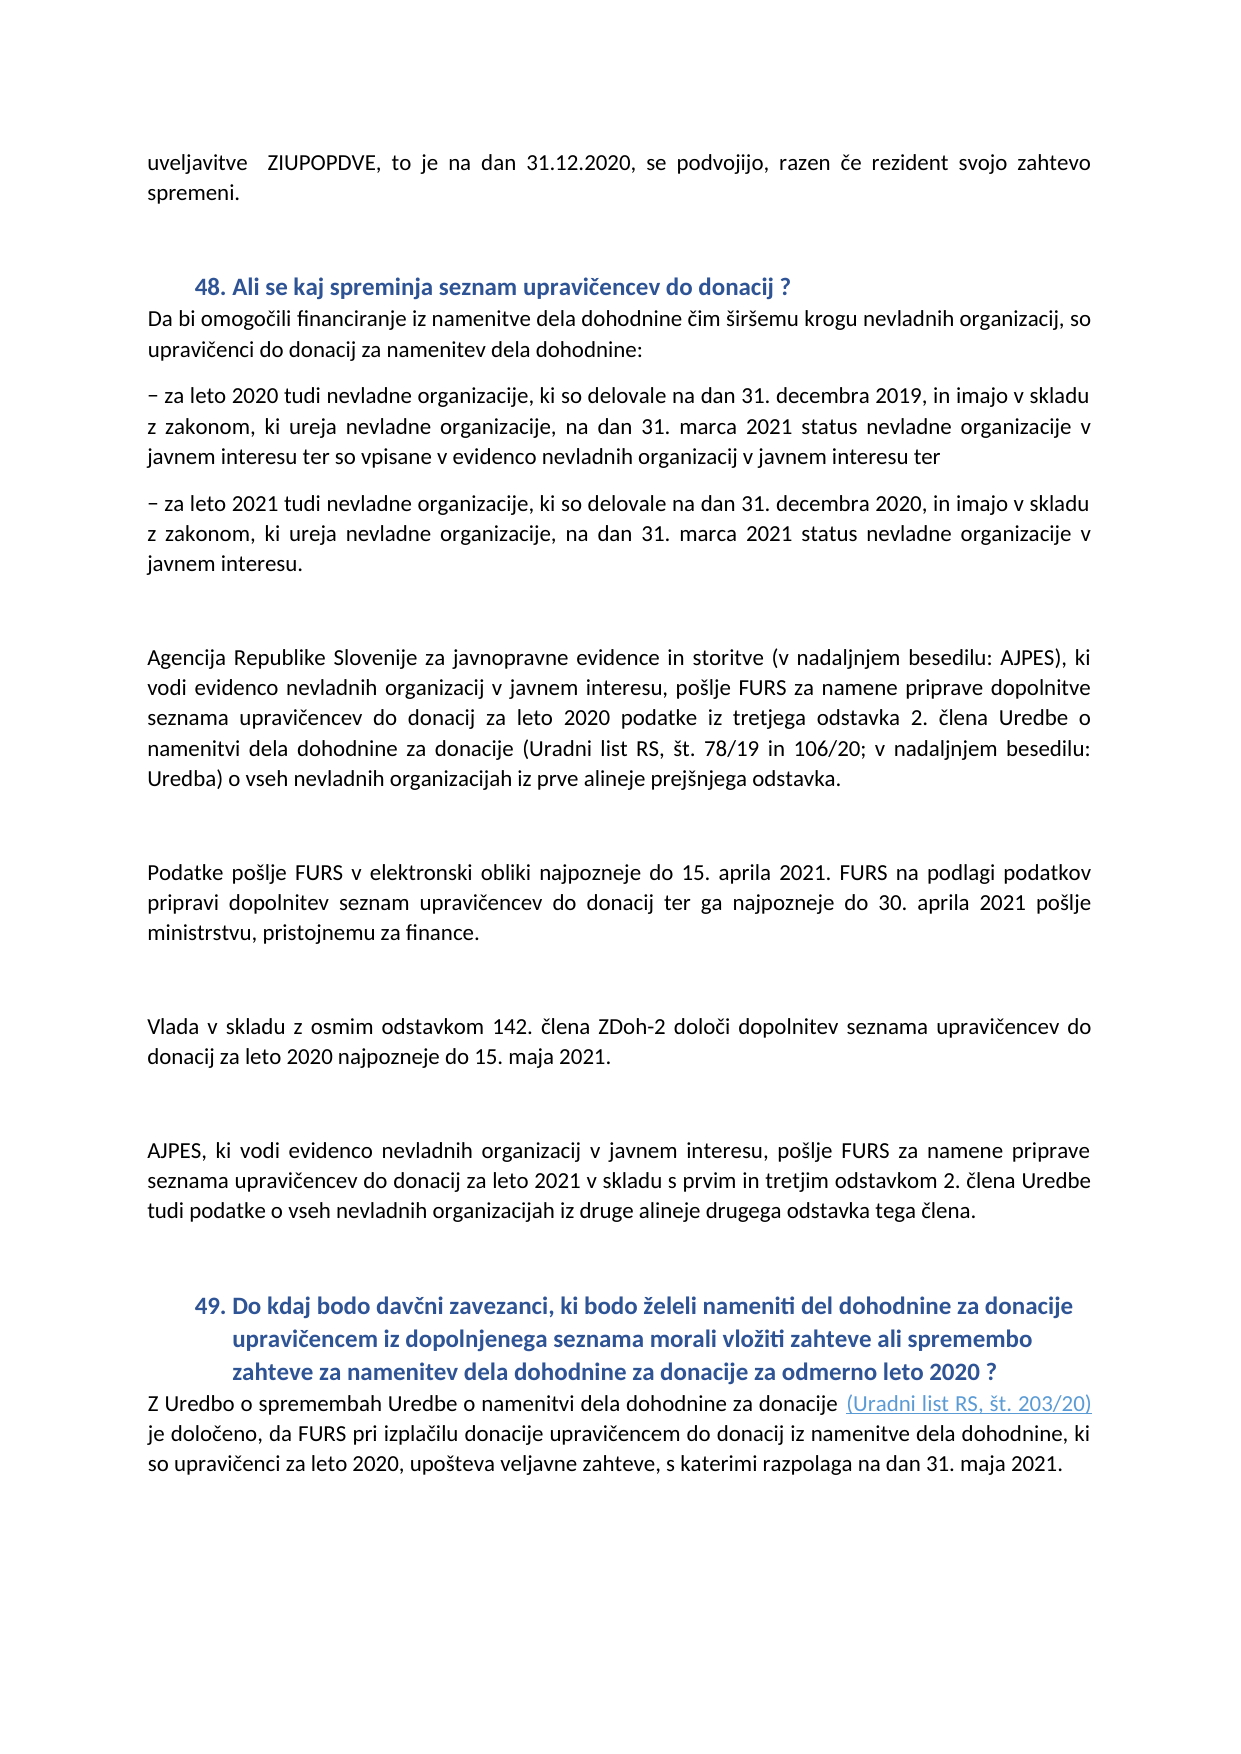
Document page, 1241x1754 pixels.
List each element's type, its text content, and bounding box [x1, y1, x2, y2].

subtitle Do kdaj bodo davčni zavezanci, ki bodo želeli nameniti del dohodnine za donacije upravičencem iz dopolnjenega seznama morali vložiti zahteve ali spremembo zahteve za namenitev dela dohodnine za donacije za odmerno leto 2020 ? [194, 1290, 1093, 1386]
text AJPES, ki vodi evidenco nevladnih organizacij v javnem interesu, pošlje FURS za namene priprave seznama upravičencev do donacij za leto 2021 v skladu s prvim in tretjim odstavkom 2. člena Uredbe tudi podatke o vseh nevladnih organizacijah iz druge alineje drugega odstavka tega člena. [147, 1136, 1093, 1224]
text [147, 148, 1093, 206]
text Vlada v skladu z osmim odstavkom 142. člena ZDoh-2 določi dopolnitev seznama upravičencev do donacij za leto 2020 najpozneje do 15. maja 2021. [147, 1012, 1093, 1070]
subtitle Ali se kaj spreminja seznam upravičencev do donacij ? [194, 272, 1093, 302]
text − za leto 2021 tudi nevladne organizacije, ki so delovale na dan 31. decembra 2020, in imajo v skladu z zakonom, ki ureja nevladne organizacije, na dan 31. marca 2021 status nevladne organizacije v javnem interesu. [147, 489, 1093, 577]
text Podatke pošlje FURS v elektronski obliki najpozneje do 15. aprila 2021. FURS na podlagi podatkov pripravi dopolnitev seznam upravičencev do donacij ter ga najpozneje do 30. aprila 2021 pošlje ministrstvu, pristojnemu za finance. [147, 858, 1093, 946]
text Z Uredbo o spremembah Uredbe o namenitvi dela dohodnine za donacije (Uradni list RS, št. 203/20) je določeno, da FURS pri izplačilu donacije upravičencem do donacij iz namenitve dela dohodnine, ki so upravičenci za leto 2020, upošteva veljavne zahteve, s katerimi razpolaga na dan 31. maja 2021. [148, 1389, 1093, 1477]
text Da bi omogočili financiranje iz namenitve dela dohodnine čim širšemu krogu nevladnih organizacij, so upravičenci do donacij za namenitev dela dohodnine: [148, 304, 1093, 363]
text Agencija Republike Slovenije za javnopravne evidence in storitve (v nadaljnjem besedilu: AJPES), ki vodi evidenco nevladnih organizacij v javnem interesu, pošlje FURS za namene priprave dopolnitve seznama upravičencev do donacij za leto 2020 podatke iz tretjega odstavka 2. člena Uredbe o namenitvi dela dohodnine za donacije (Uradni list RS, št. 78/19 in 106/20; v nadaljnjem besedilu: Uredba) o vseh nevladnih organizacijah iz prve alineje prejšnjega odstavka. [147, 643, 1093, 792]
text − za leto 2020 tudi nevladne organizacije, ki so delovale na dan 31. decembra 2019, in imajo v skladu z zakonom, ki ureja nevladne organizacije, na dan 31. marca 2021 status nevladne organizacije v javnem interesu ter so vpisane v evidenco nevladnih organizacij v javnem interesu ter [147, 382, 1093, 470]
